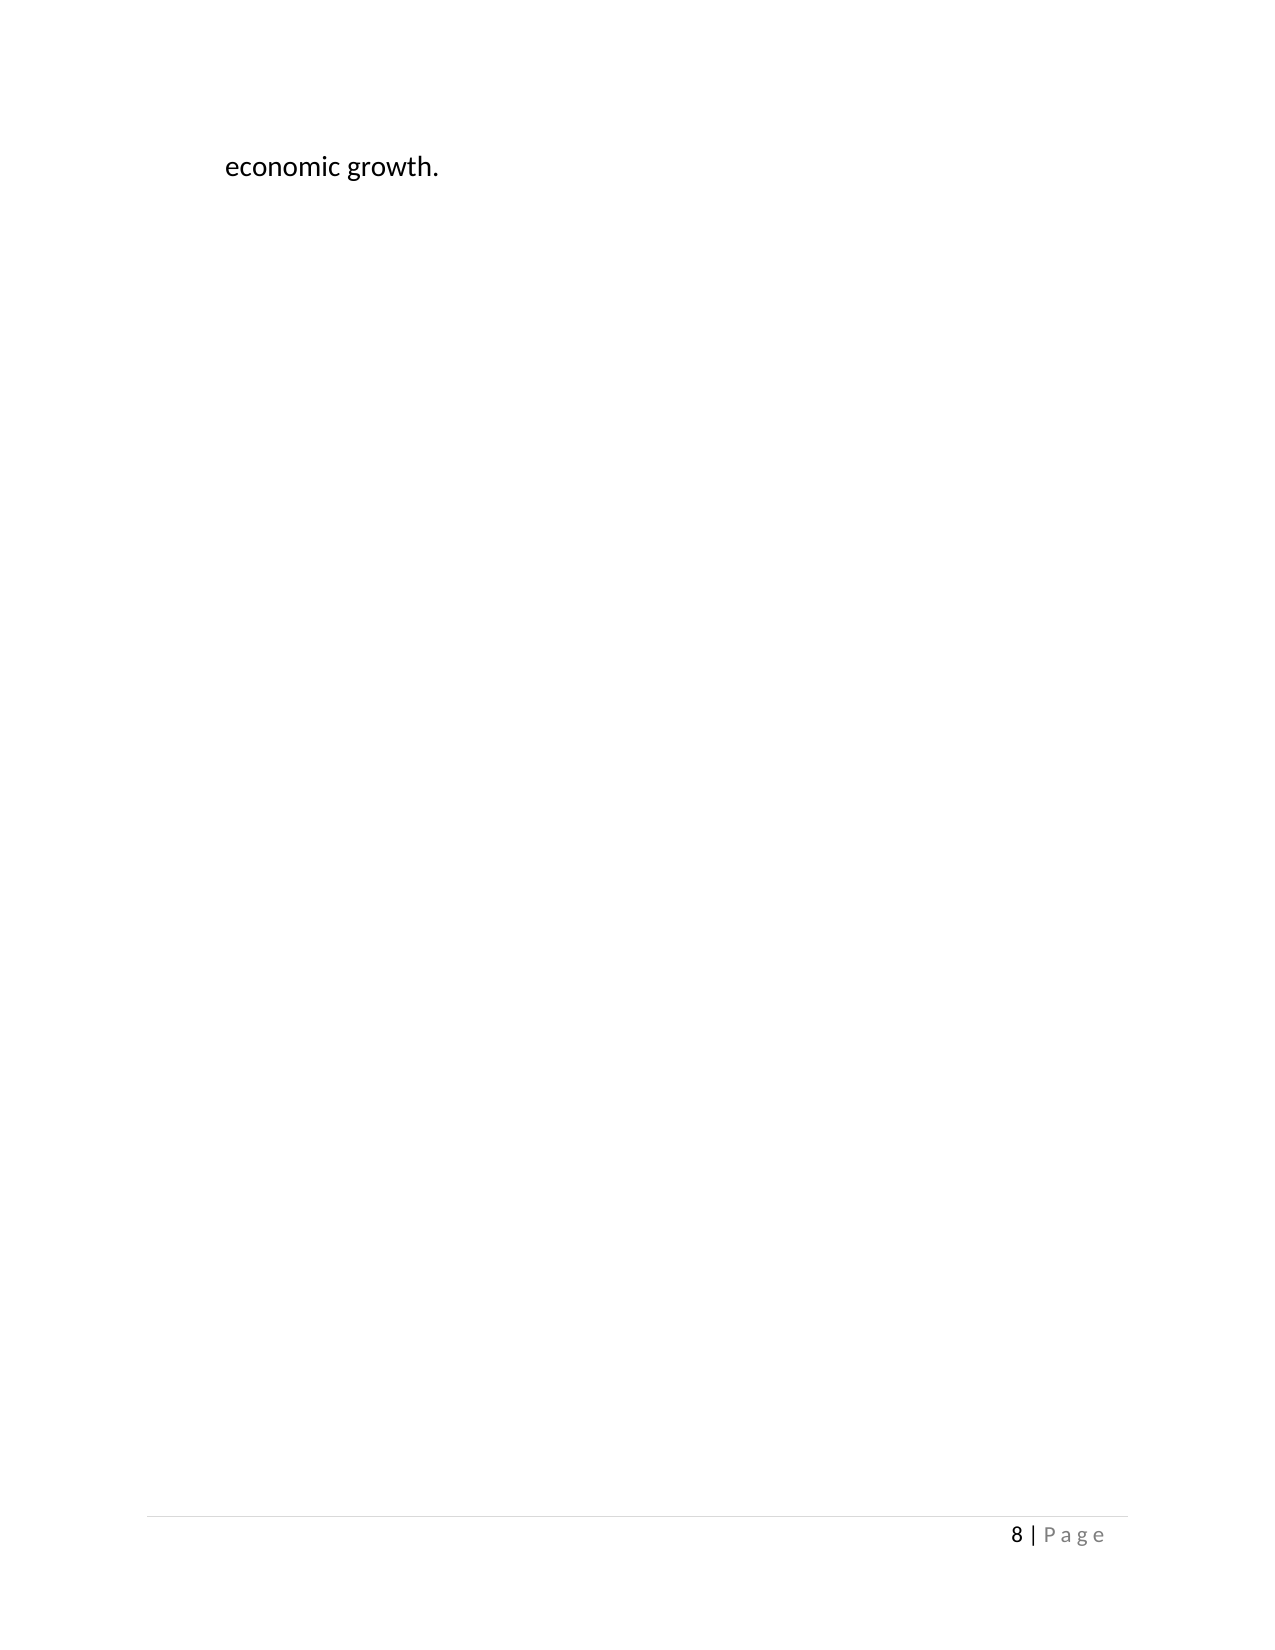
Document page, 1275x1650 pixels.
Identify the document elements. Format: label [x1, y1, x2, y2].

list [187, 148, 1126, 183]
